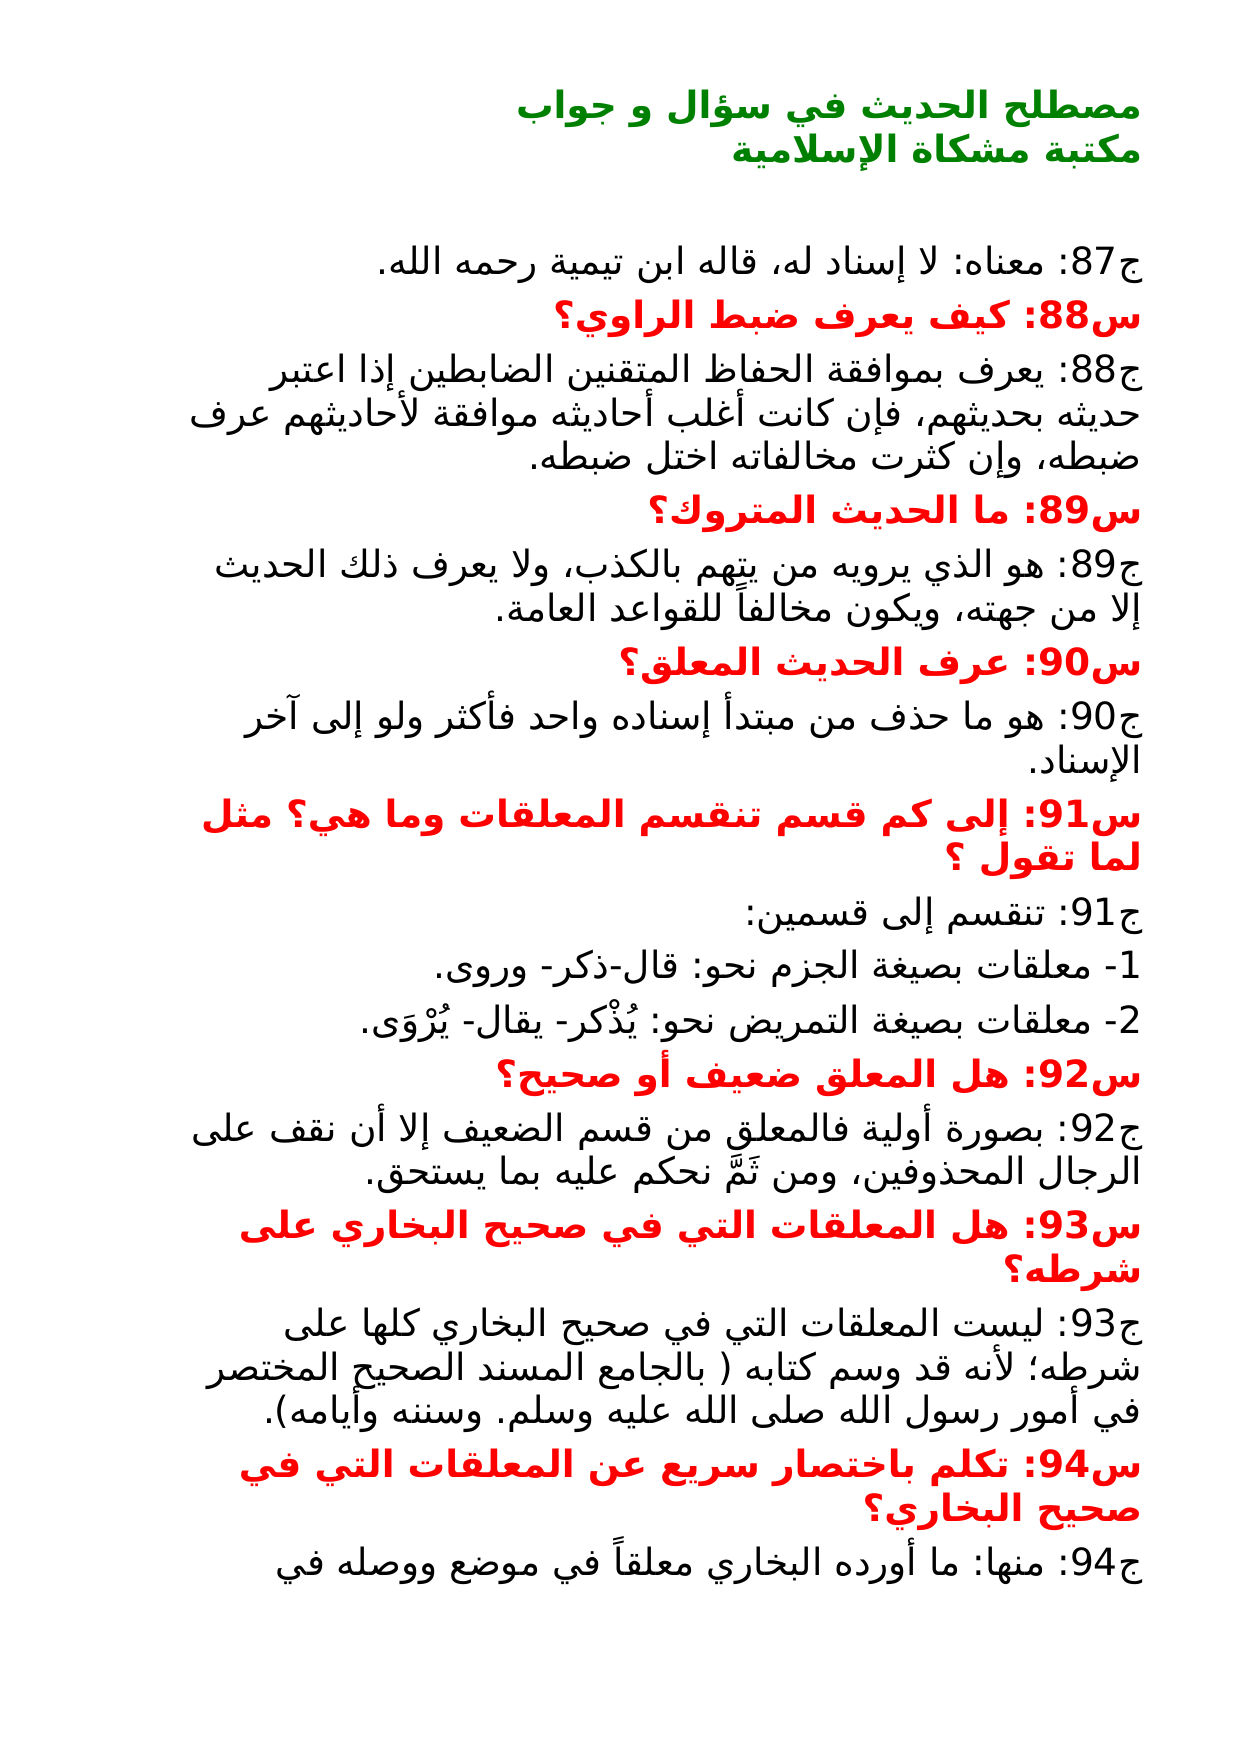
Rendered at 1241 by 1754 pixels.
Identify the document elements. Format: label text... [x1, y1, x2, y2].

text ج90: هو ما حذف من مبتدأ إسناده واحد فأكثر ولو إلى آخر الإسناد. [187, 695, 1142, 782]
text ج91: تنقسم إلى قسمين: [187, 890, 1142, 934]
text 2- معلقات بصيغة التمريض نحو: يُذْكر- يقال- يُرْوَى. [187, 998, 1142, 1042]
text ج87: معناه: لا إسناد له، قاله ابن تيمية رحمه الله. [187, 239, 1142, 283]
text ج93: ليست المعلقات التي في صحيح البخاري كلها على شرطه؛ لأنه قد وسم كتابه ( بالجامع المسند الصحيح المختصر في أمور رسول الله صلى الله عليه وسلم. وسننه وأيامه). [187, 1302, 1142, 1433]
text ج88: يعرف بموافقة الحفاظ المتقنين الضابطين إذا اعتبر حديثه بحديثهم، فإن كانت أغلب أحاديثه موافقة لأحاديثهم عرف ضبطه، وإن كثرت مخالفاته اختل ضبطه. [187, 347, 1142, 478]
text س89: ما الحديث المتروك؟ [187, 489, 1142, 532]
text س94: تكلم باختصار سريع عن المعلقات التي في صحيح البخاري؟ [187, 1443, 1142, 1530]
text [187, 1541, 1142, 1584]
text س91: إلى كم قسم تنقسم المعلقات وما هي؟ مثل لما تقول ؟ [187, 792, 1142, 880]
text س88: كيف يعرف ضبط الراوي؟ [187, 293, 1142, 337]
text س93: هل المعلقات التي في صحيح البخاري على شرطه؟ [187, 1204, 1142, 1291]
text س92: هل المعلق ضعيف أو صحيح؟ [187, 1052, 1142, 1096]
text ج92: بصورة أولية فالمعلق من قسم الضعيف إلا أن نقف على الرجال المحذوفين، ومن ثَمَّ نحكم عليه بما يستحق. [187, 1106, 1142, 1194]
text س90: عرف الحديث المعلق؟ [187, 641, 1142, 684]
text 1- معلقات بصيغة الجزم نحو: قال-ذكر- وروى. [187, 944, 1142, 988]
text ج89: هو الذي يرويه من يتهم بالكذب، ولا يعرف ذلك الحديث إلا من جهته، ويكون مخالفاً للقواعد العامة. [187, 543, 1142, 630]
